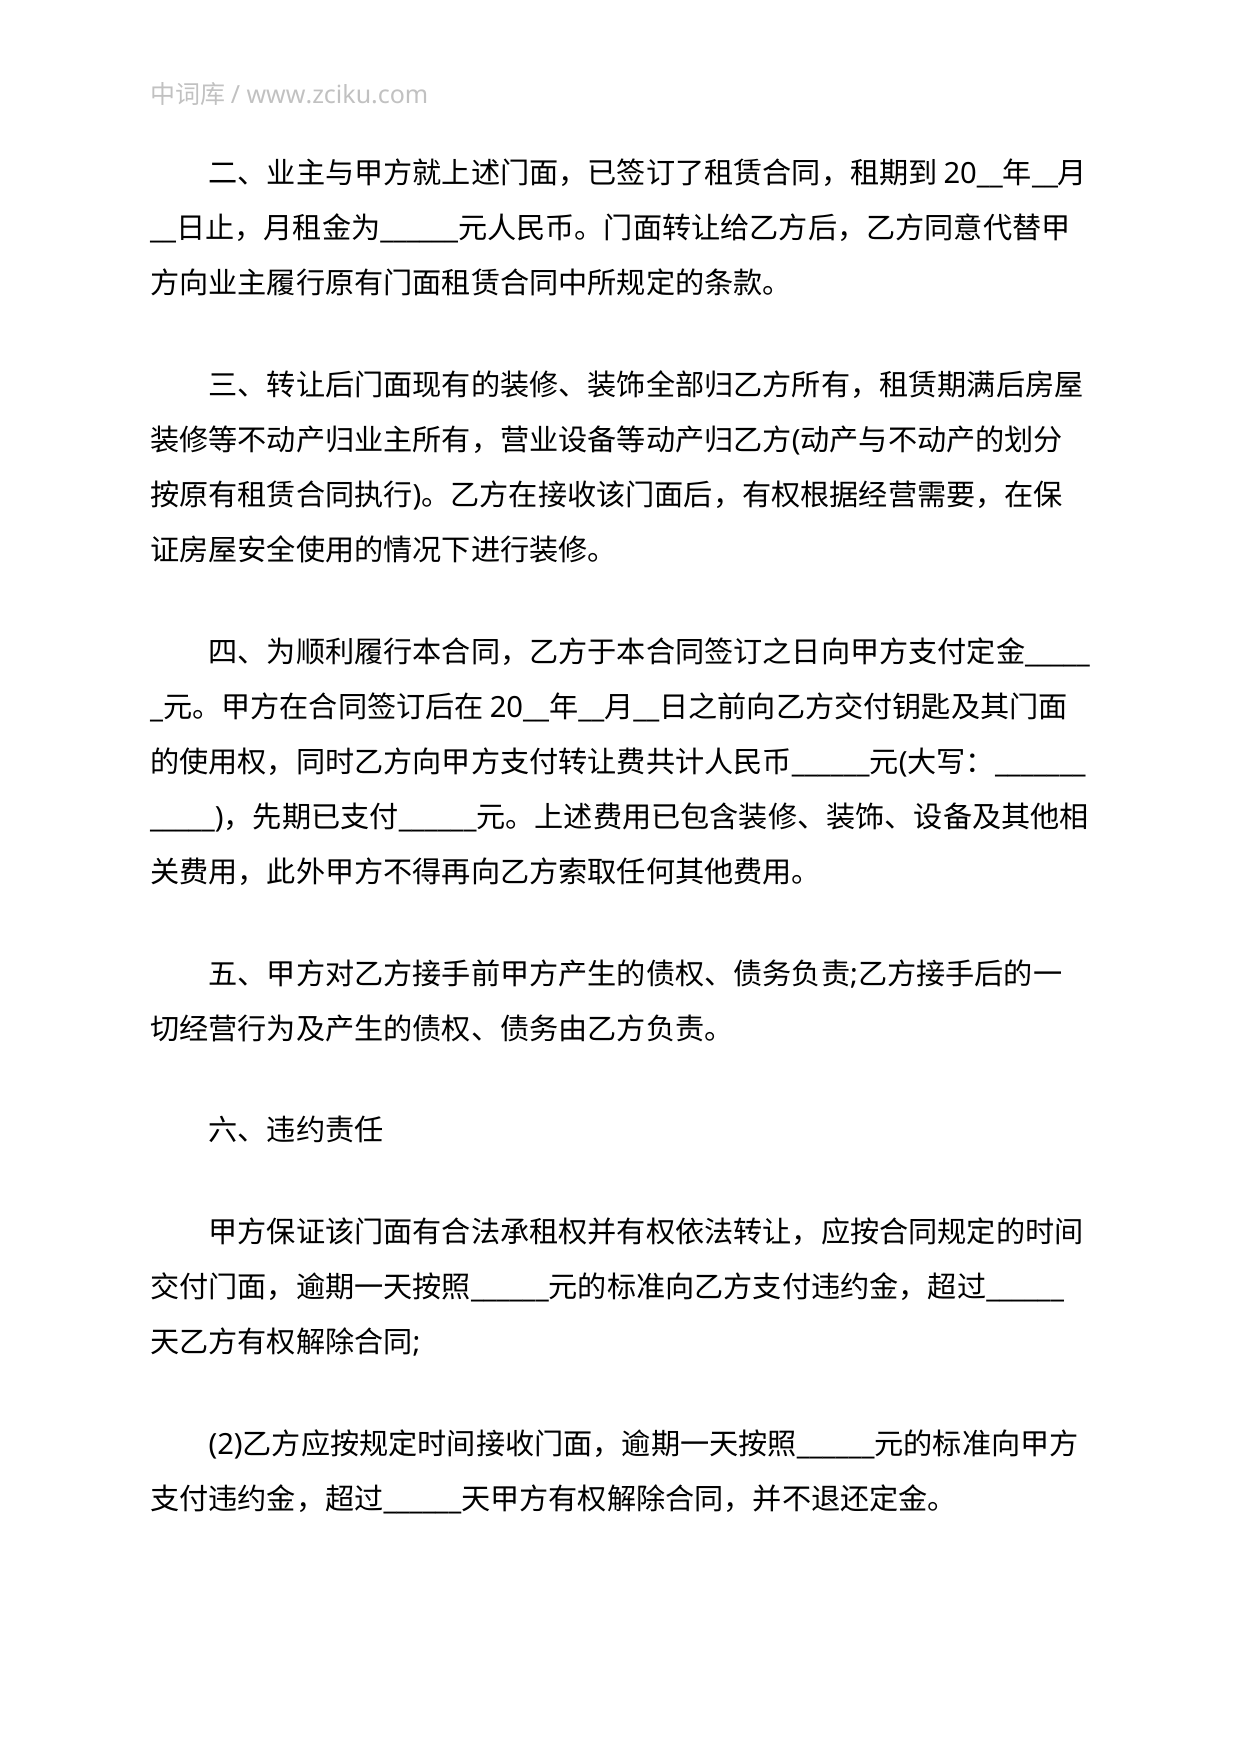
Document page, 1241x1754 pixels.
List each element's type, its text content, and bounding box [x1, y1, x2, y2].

text (2)乙方应按规定时间接收门面，逾期一天按照______元的标准向甲方支付违约金，超过______天甲方有权解除合同，并不退还定金。 [150, 1421, 1090, 1518]
text 六、违约责任 [150, 1107, 1090, 1149]
text 二、业主与甲方就上述门面，已签订了租赁合同，租期到20__年__月__日止，月租金为______元人民币。门面转让给乙方后，乙方同意代替甲方向业主履行原有门面租赁合同中所规定的条款。 [150, 150, 1090, 302]
text 四、为顺利履行本合同，乙方于本合同签订之日向甲方支付定金______元。甲方在合同签订后在20__年__月__日之前向乙方交付钥匙及其门面的使用权，同时乙方向甲方支付转让费共计人民币______元(大写：____________)，先期已支付______元。上述费用已包含装修、装饰、设备及其他相关费用，此外甲方不得再向乙方索取任何其他费用。 [150, 628, 1090, 891]
text 三、转让后门面现有的装修、装饰全部归乙方所有，租赁期满后房屋装修等不动产归业主所有，营业设备等动产归乙方(动产与不动产的划分按原有租赁合同执行)。乙方在接收该门面后，有权根据经营需要，在保证房屋安全使用的情况下进行装修。 [150, 362, 1090, 569]
text 五、甲方对乙方接手前甲方产生的债权、债务负责;乙方接手后的一切经营行为及产生的债权、债务由乙方负责。 [150, 950, 1090, 1047]
text 甲方保证该门面有合法承租权并有权依法转让，应按合同规定的时间交付门面，逾期一天按照______元的标准向乙方支付违约金，超过______天乙方有权解除合同; [150, 1209, 1090, 1361]
